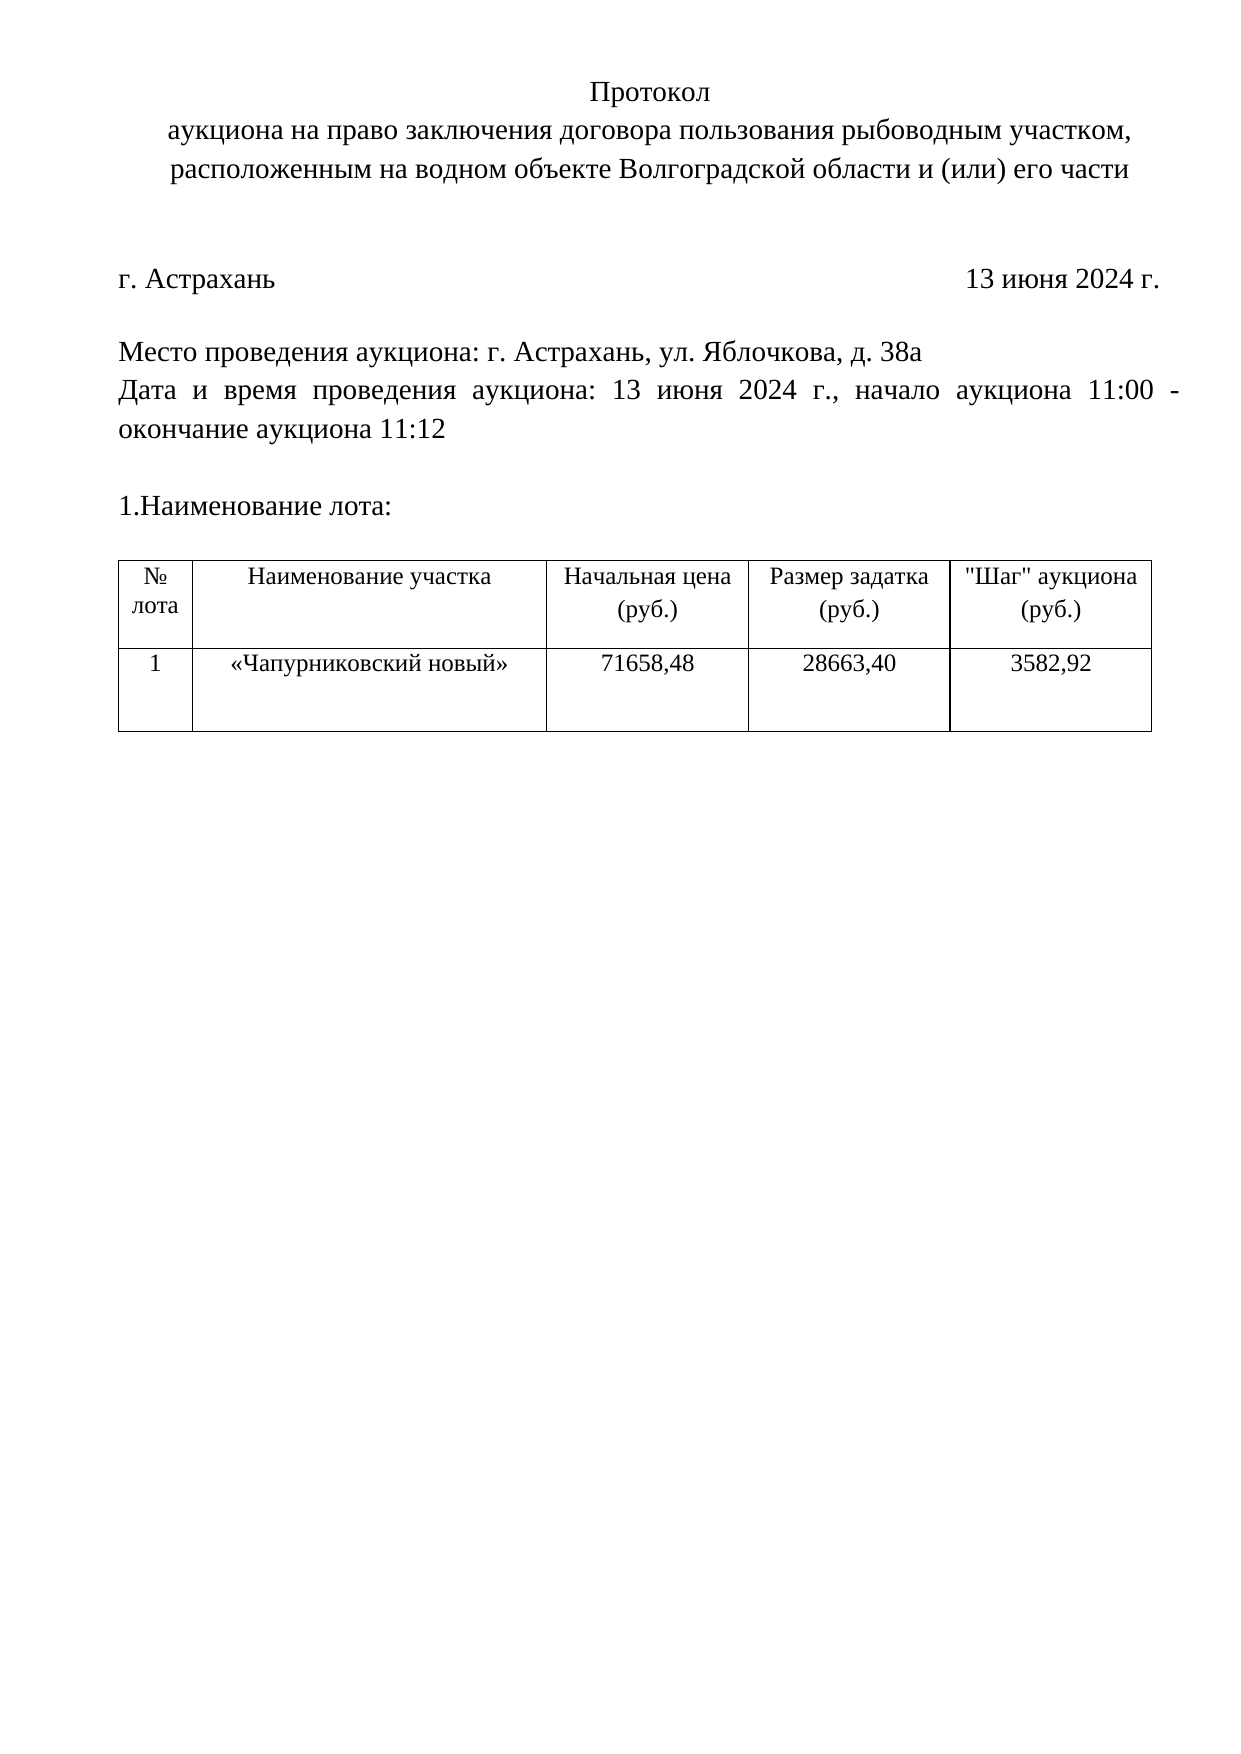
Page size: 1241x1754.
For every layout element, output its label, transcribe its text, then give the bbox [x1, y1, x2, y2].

text г. Астрахань 13 июня 2024 г. [118, 262, 1181, 295]
table_cell 71658,48 [547, 649, 748, 731]
table_cell 1 [119, 649, 192, 731]
text аукциона на право заключения договора пользования рыбоводным участком, расположенным на водном объекте Волгоградской области и (или) его части [118, 112, 1181, 184]
table_header № лота [119, 561, 192, 647]
text 1.Наименование лота: [118, 488, 1181, 521]
table_header "Шаг" аукциона (руб.) [951, 561, 1151, 647]
text Место проведения аукциона: г. Астрахань, ул. Яблочкова, д. 38а [118, 334, 1181, 367]
table_header Наименование участка [193, 561, 546, 647]
table_header Размер задатка (руб.) [749, 561, 949, 647]
table_cell «Чапурниковский новый» [193, 649, 546, 731]
text Протокол [118, 74, 1181, 107]
table_cell 28663,40 [749, 649, 949, 731]
table_cell 3582,92 [951, 649, 1151, 731]
text Дата и время проведения аукциона: 13 июня 2024 г., начало аукциона 11:00 - окончание аукциона 11:12 [118, 372, 1181, 444]
table_header Начальная цена (руб.) [547, 561, 748, 647]
